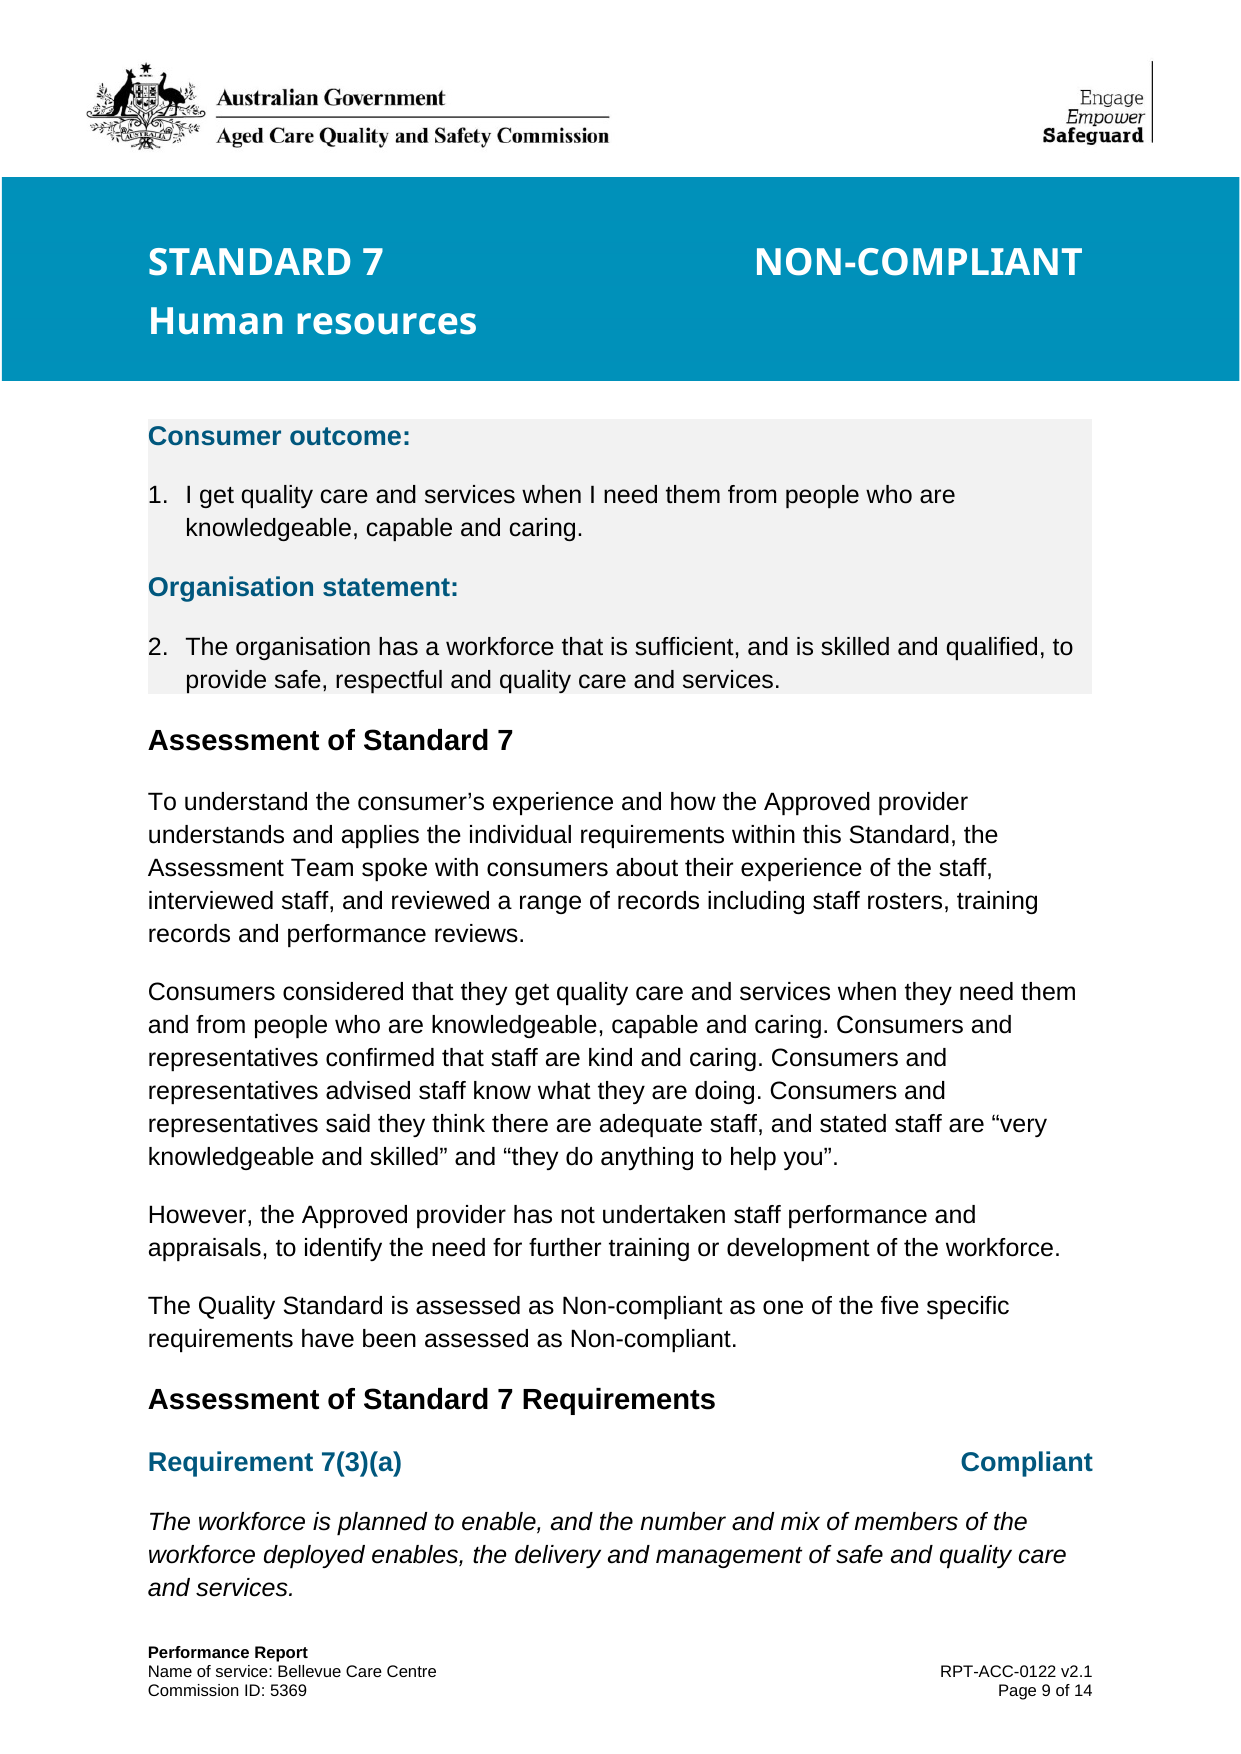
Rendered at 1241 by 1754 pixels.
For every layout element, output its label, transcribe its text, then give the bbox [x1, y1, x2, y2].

text However, the Approved provider has not undertaken staff performance and appraisals, to identify the need for further training or development of the workforce. [148, 1200, 1092, 1262]
list The organisation has a workforce that is sufficient, and is skilled and qualified, to provide safe, respectful and quality care and services. [148, 632, 1092, 694]
text Consumers considered that they get quality care and services when they need them and from people who are knowledgeable, capable and caring. Consumers and representatives confirmed that staff are kind and caring. Consumers and representatives advised staff know what they are doing. Consumers and representatives said they think there are adequate staff, and stated staff are “very knowledgeable and skilled” and “they do anything to help you”. [148, 977, 1092, 1171]
subtitle Assessment of Standard 7 Requirements [148, 1382, 1092, 1416]
text To understand the consumer’s experience and how the Approved provider understands and applies the individual requirements within this Standard, the Assessment Team spoke with consumers about their experience of the staff, interviewed staff, and reviewed a range of records including staff rosters, training records and performance reviews. [148, 787, 1092, 948]
subtitle STANDARD 7 NON-COMPLIANT Human resources [148, 236, 1092, 345]
list I get quality care and services when I need them from people who are knowledgeable, capable and caring. [148, 480, 1092, 542]
subtitle Assessment of Standard 7 [148, 723, 1092, 757]
text The Quality Standard is assessed as Non-compliant as one of the five specific requirements have been assessed as Non-compliant. [148, 1291, 1092, 1353]
picture [0, 1, 1241, 171]
subtitle Requirement 7(3)(a) Compliant [148, 1446, 1092, 1477]
subtitle Organisation statement: [148, 571, 1092, 603]
subtitle Consumer outcome: [148, 419, 1092, 451]
text The workforce is planned to enable, and the number and mix of members of the workforce deployed enables, the delivery and management of safe and quality care and services. [148, 1507, 1092, 1602]
